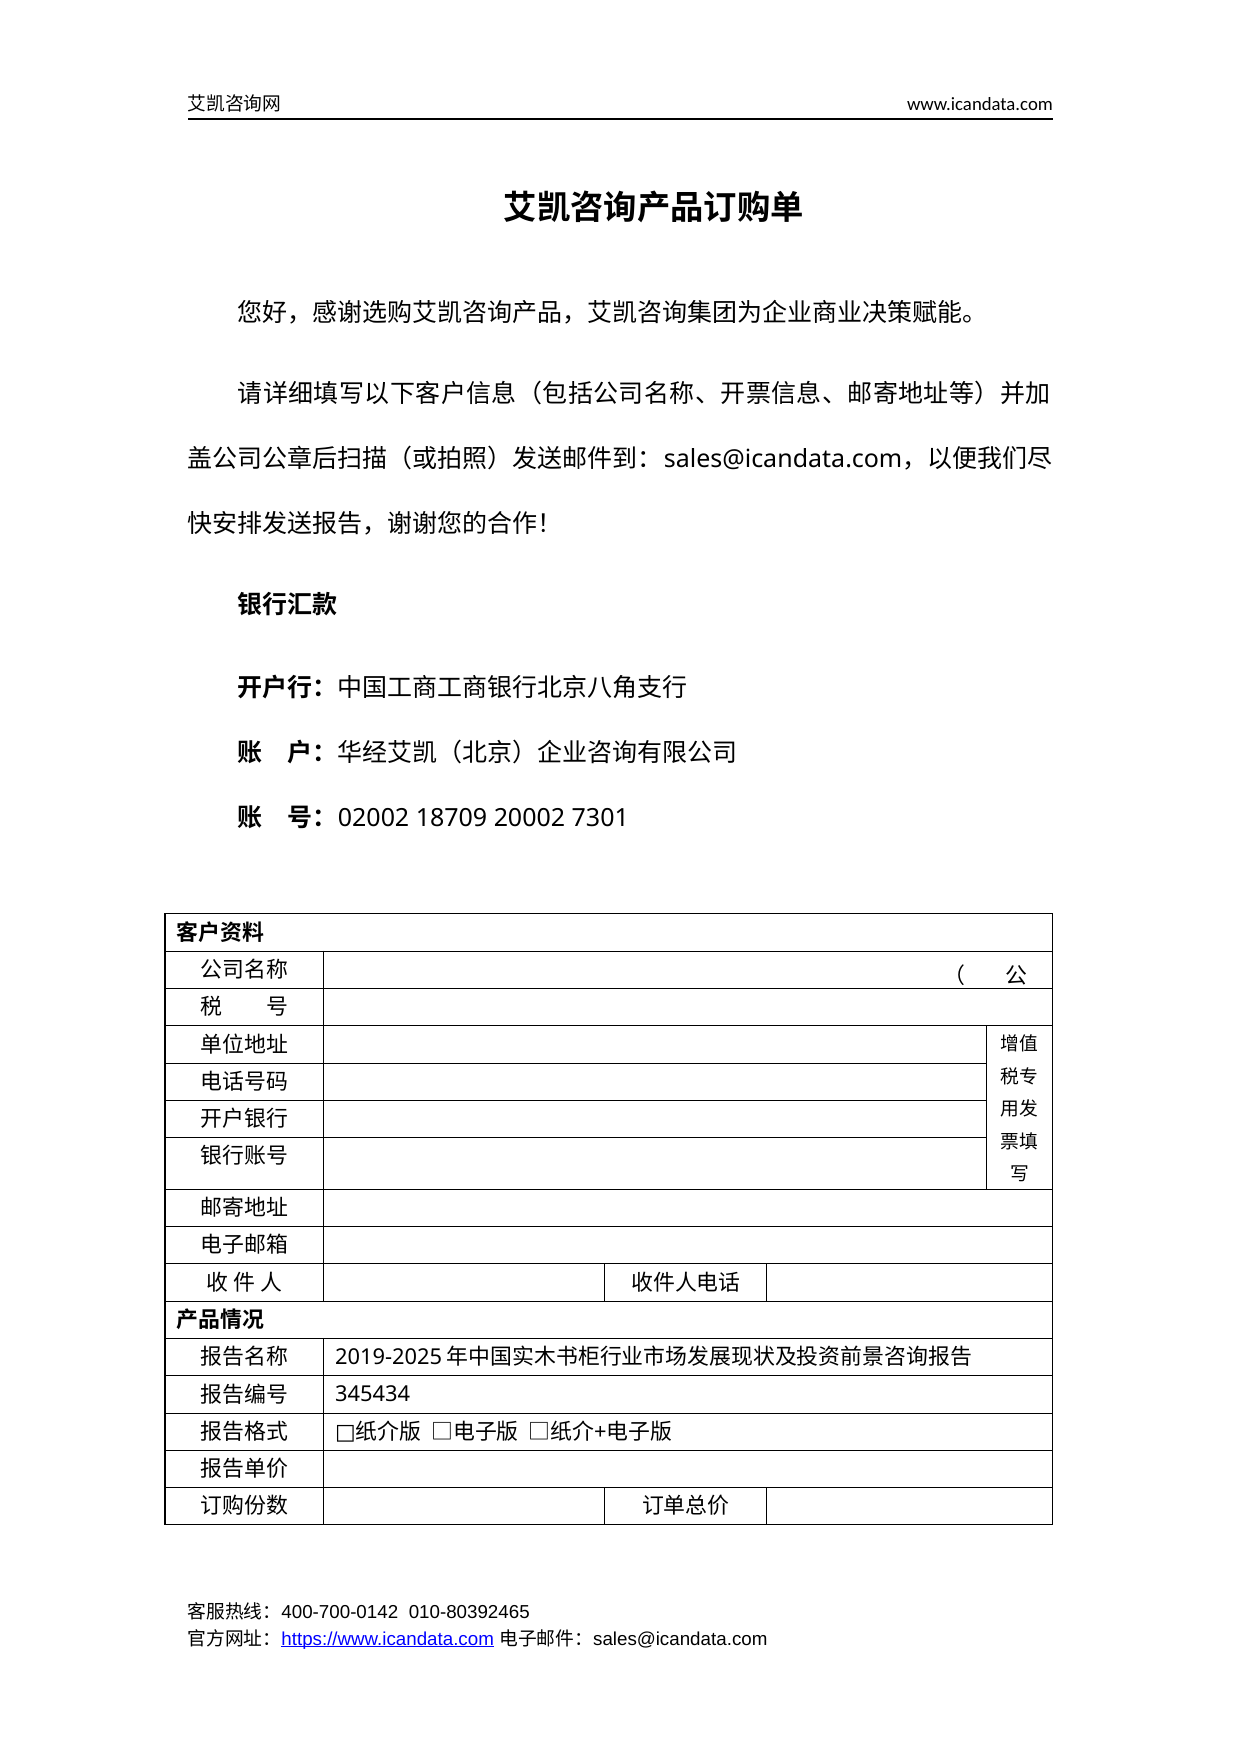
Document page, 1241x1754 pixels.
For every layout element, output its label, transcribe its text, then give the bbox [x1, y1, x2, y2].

table_cell 报告名称 [166, 1339, 323, 1375]
table_cell 电子邮箱 [166, 1227, 323, 1263]
table_cell [324, 1451, 1052, 1487]
table_cell 公司名称 [166, 952, 323, 988]
table_cell 订购份数 [166, 1488, 323, 1524]
table_cell [324, 952, 1052, 988]
table_cell 单位地址 [166, 1026, 323, 1062]
text 请详细填写以下客户信息（包括公司名称、开票信息、邮寄地址等）并加盖公司公章后扫描（或拍照）发送邮件到：sales@icandata.com，以便我们尽快安排发送报告，谢谢您的合作！ [187, 359, 1053, 554]
text 银行汇款 [187, 570, 1053, 635]
table_cell 报告单价 [166, 1451, 323, 1487]
table_cell [324, 989, 1052, 1025]
table_header 客户资料 [166, 914, 1052, 951]
table_cell 邮寄地址 [166, 1190, 323, 1226]
table_cell [324, 1264, 604, 1301]
text 账 户：华经艾凯（北京）企业咨询有限公司 [187, 718, 1053, 783]
table_cell 电话号码 [166, 1064, 323, 1100]
table_cell 增值税专用发票填写 [987, 1026, 1052, 1189]
table_cell [324, 1138, 986, 1189]
table_cell 报告格式 [166, 1414, 323, 1450]
table_cell 报告编号 [166, 1376, 323, 1412]
table_cell [767, 1264, 1052, 1301]
table_cell 开户银行 [166, 1101, 323, 1137]
table_cell [324, 1026, 986, 1062]
table_cell [324, 1064, 986, 1100]
table_cell 345434 [324, 1376, 1052, 1412]
text 账 号：02002 18709 20002 7301 [187, 783, 1053, 848]
table_cell 2019-2025年中国实木书柜行业市场发展现状及投资前景咨询报告 [324, 1339, 1052, 1375]
table_cell 收件人电话 [605, 1264, 766, 1301]
text 艾凯咨询产品订购单 [187, 172, 1053, 237]
table_cell [767, 1488, 1052, 1524]
text 您好，感谢选购艾凯咨询产品，艾凯咨询集团为企业商业决策赋能。 [187, 278, 1053, 343]
table_cell [324, 1227, 1052, 1263]
table_cell [324, 1190, 1052, 1226]
table_cell [324, 1488, 604, 1524]
text 开户行：中国工商工商银行北京八角支行 [187, 653, 1053, 718]
table_cell 税 号 [166, 989, 323, 1025]
table_cell [324, 1101, 986, 1137]
table_cell 产品情况 [166, 1302, 1052, 1338]
table_cell 银行账号 [166, 1138, 323, 1189]
table_cell 收 件 人 [166, 1264, 323, 1301]
table_cell □纸介版 □电子版 □纸介+电子版 [324, 1414, 1052, 1450]
table_cell 订单总价 [605, 1488, 766, 1524]
